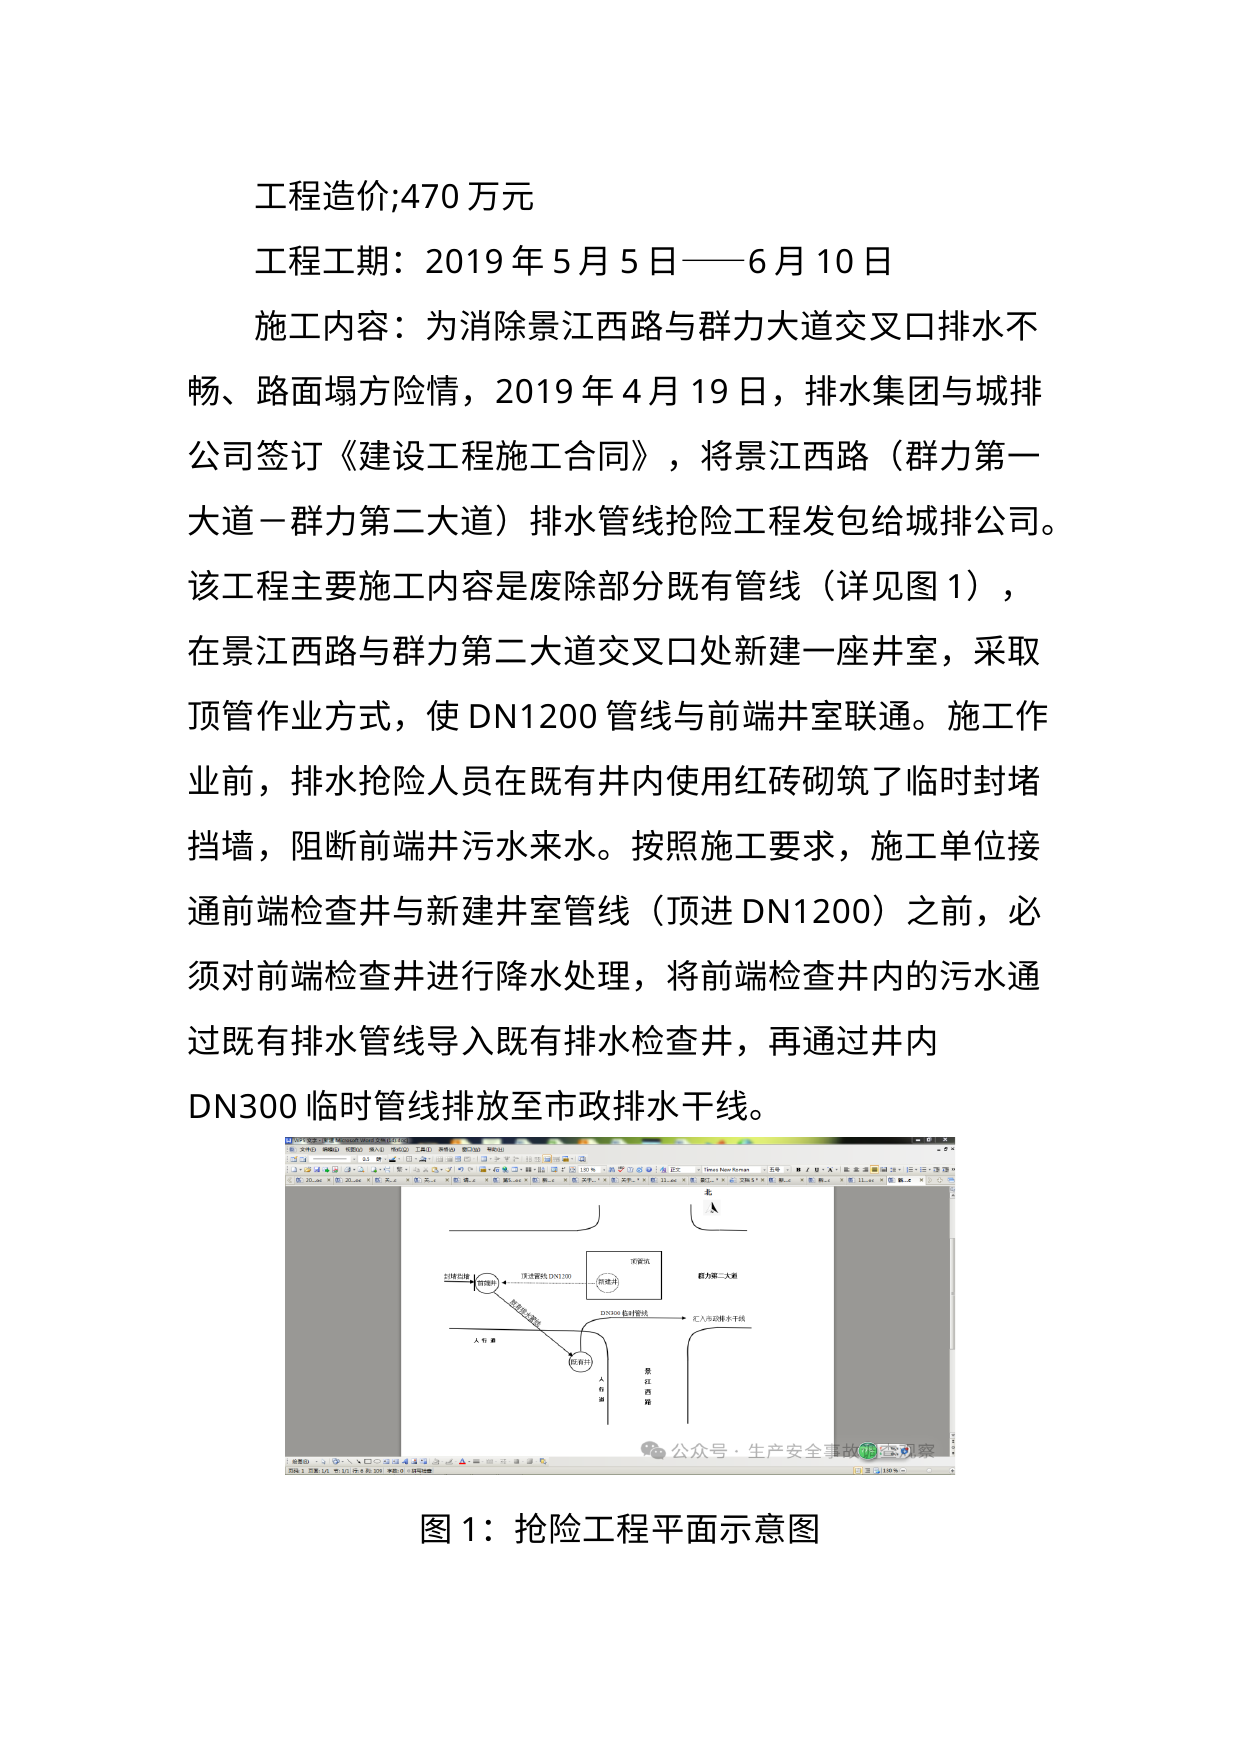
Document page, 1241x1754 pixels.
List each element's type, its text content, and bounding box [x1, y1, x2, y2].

text 工程工期：2019年5月5日——6月10日 [187, 227, 1053, 292]
text 施工内容：为消除景江西路与群力大道交叉口排水不畅、路面塌方险情，2019年4月19日，排水集团与城排公司签订《建设工程施工合同》，将景江西路（群力第一大道－群力第二大道）排水管线抢险工程发包给城排公司。该工程主要施工内容是废除部分既有管线（详见图1），在景江西路与群力第二大道交叉口处新建一座井室，采取顶管作业方式，使DN1200管线与前端井室联通。施工作业前，排水抢险人员在既有井内使用红砖砌筑了临时封堵挡墙，阻断前端井污水来水。按照施工要求，施工单位接通前端检查井与新建井室管线（顶进DN1200）之前，必须对前端检查井进行降水处理，将前端检查井内的污水通过既有排水管线导入既有排水检查井，再通过井内DN300临时管线排放至市政排水干线。 [187, 292, 1053, 1137]
picture [285, 1137, 956, 1475]
text 图1：抢险工程平面示意图 [187, 1494, 1053, 1559]
text 工程造价;470万元 [187, 162, 1053, 227]
